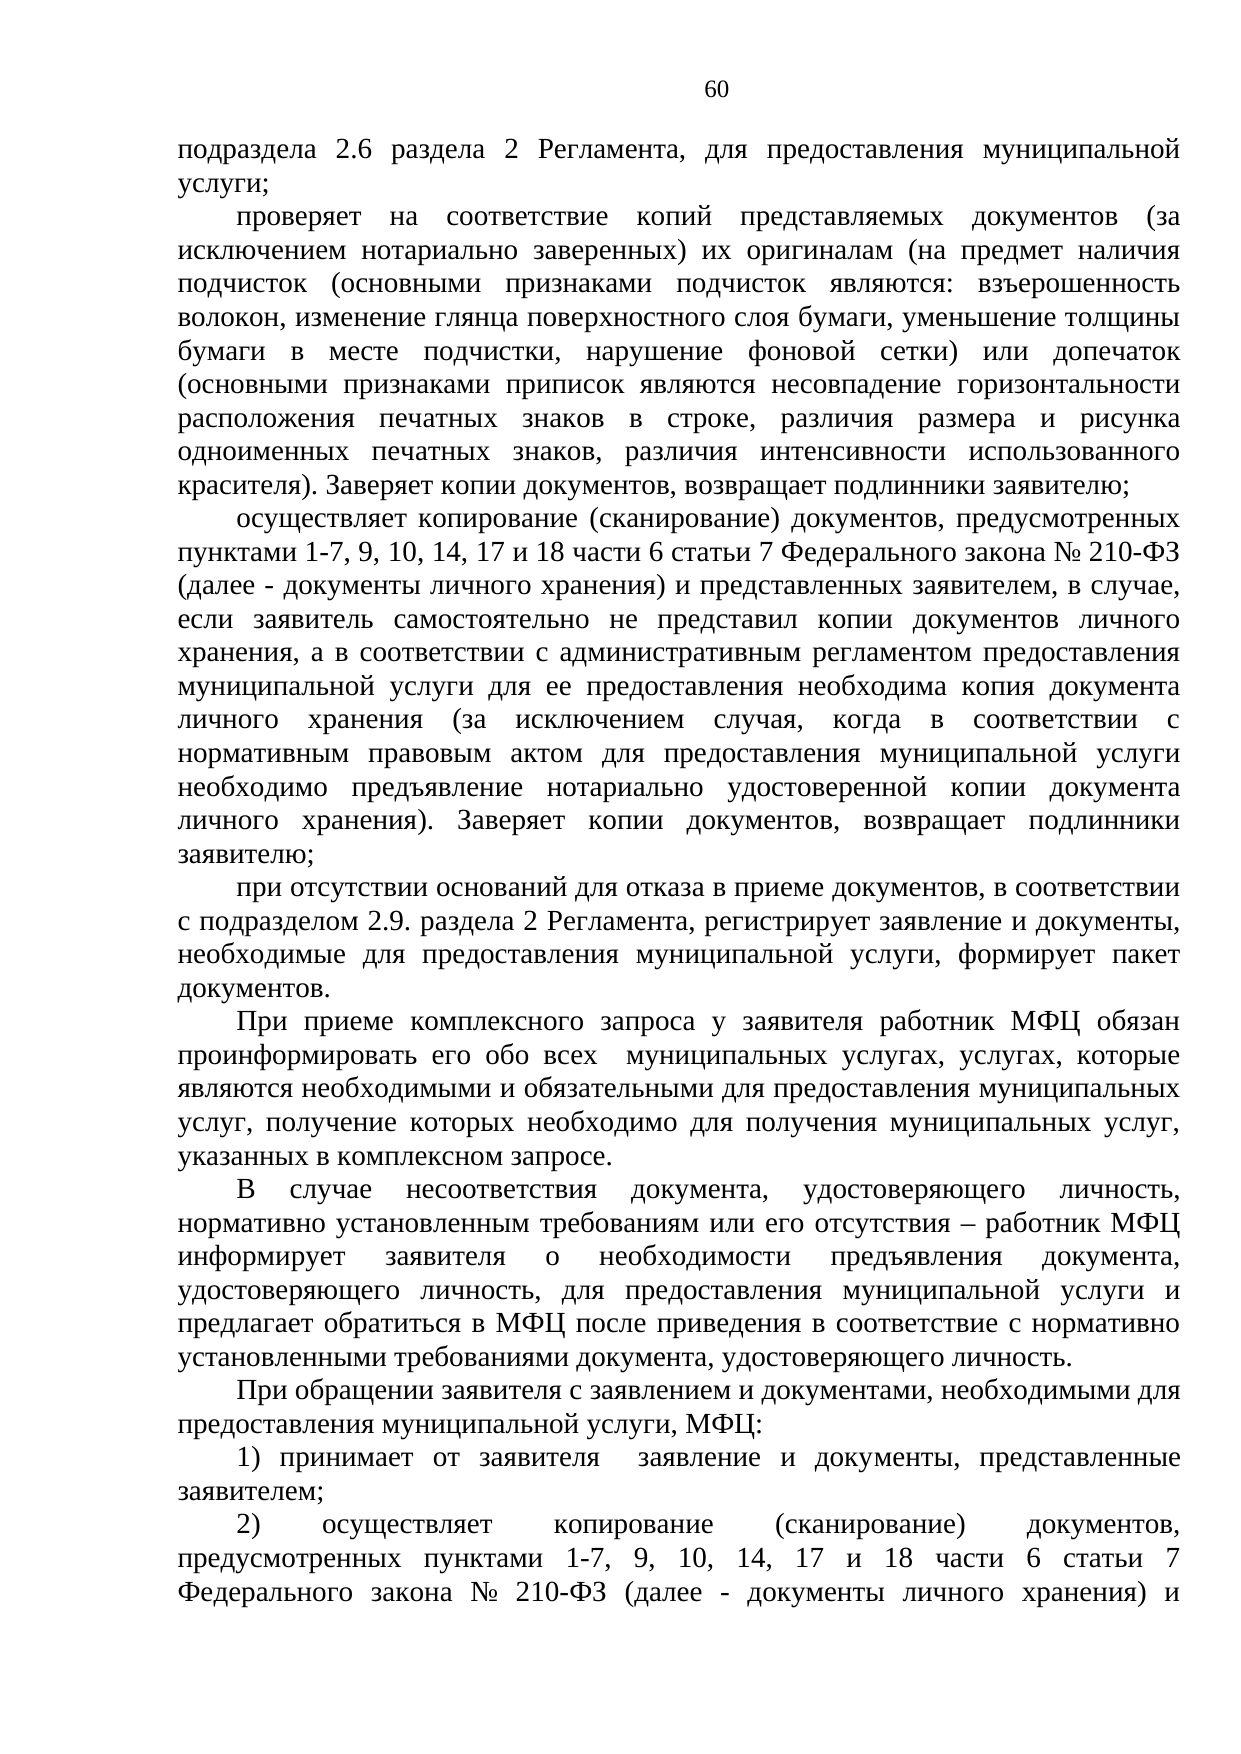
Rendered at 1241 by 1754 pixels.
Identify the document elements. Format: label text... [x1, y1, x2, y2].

text В случае несоответствия документа, удостоверяющего личность, нормативно установленным требованиям или его отсутствия – работник МФЦ информирует заявителя о необходимости предъявления документа, удостоверяющего личность, для предоставления муниципальной услуги и предлагает обратиться в МФЦ после приведения в соответствие с нормативно установленными требованиями документа, удостоверяющего личность. [177, 1171, 1181, 1372]
text осуществляет копирование (сканирование) документов, предусмотренных пунктами 1-7, 9, 10, 14, 17 и 18 части 6 статьи 7 Федерального закона № 210-ФЗ (далее - документы личного хранения) и представленных заявителем, в случае, если заявитель самостоятельно не представил копии документов личного хранения, а в соответствии с административным регламентом предоставления муниципальной услуги для ее предоставления необходима копия документа личного хранения (за исключением случая, когда в соответствии с нормативным правовым актом для предоставления муниципальной услуги необходимо предъявление нотариально удостоверенной копии документа личного хранения). Заверяет копии документов, возвращает подлинники заявителю; [177, 500, 1181, 869]
text При обращении заявителя с заявлением и документами, необходимыми для предоставления муниципальной услуги, МФЦ: [177, 1372, 1181, 1439]
text при отсутствии оснований для отказа в приеме документов, в соответствии с подразделом 2.9. раздела 2 Регламента, регистрирует заявление и документы, необходимые для предоставления муниципальной услуги, формирует пакет документов. [177, 869, 1181, 1003]
text проверяет на соответствие копий представляемых документов (за исключением нотариально заверенных) их оригиналам (на предмет наличия подчисток (основными признаками подчисток являются: взъерошенность волокон, изменение глянца поверхностного слоя бумаги, уменьшение толщины бумаги в месте подчистки, нарушение фоновой сетки) или допечаток (основными признаками приписок являются несовпадение горизонтальности расположения печатных знаков в строке, различия размера и рисунка одноименных печатных знаков, различия интенсивности использованного красителя). Заверяет копии документов, возвращает подлинники заявителю; [177, 198, 1181, 500]
text При приеме комплексного запроса у заявителя работник МФЦ обязан проинформировать его обо всех муниципальных услугах, услугах, которые являются необходимыми и обязательными для предоставления муниципальных услуг, получение которых необходимо для получения муниципальных услуг, указанных в комплексном запросе. [177, 1003, 1181, 1171]
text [177, 1507, 1181, 1607]
text 1) принимает от заявителя заявление и документы, представленные заявителем; [177, 1439, 1181, 1507]
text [177, 131, 1181, 198]
